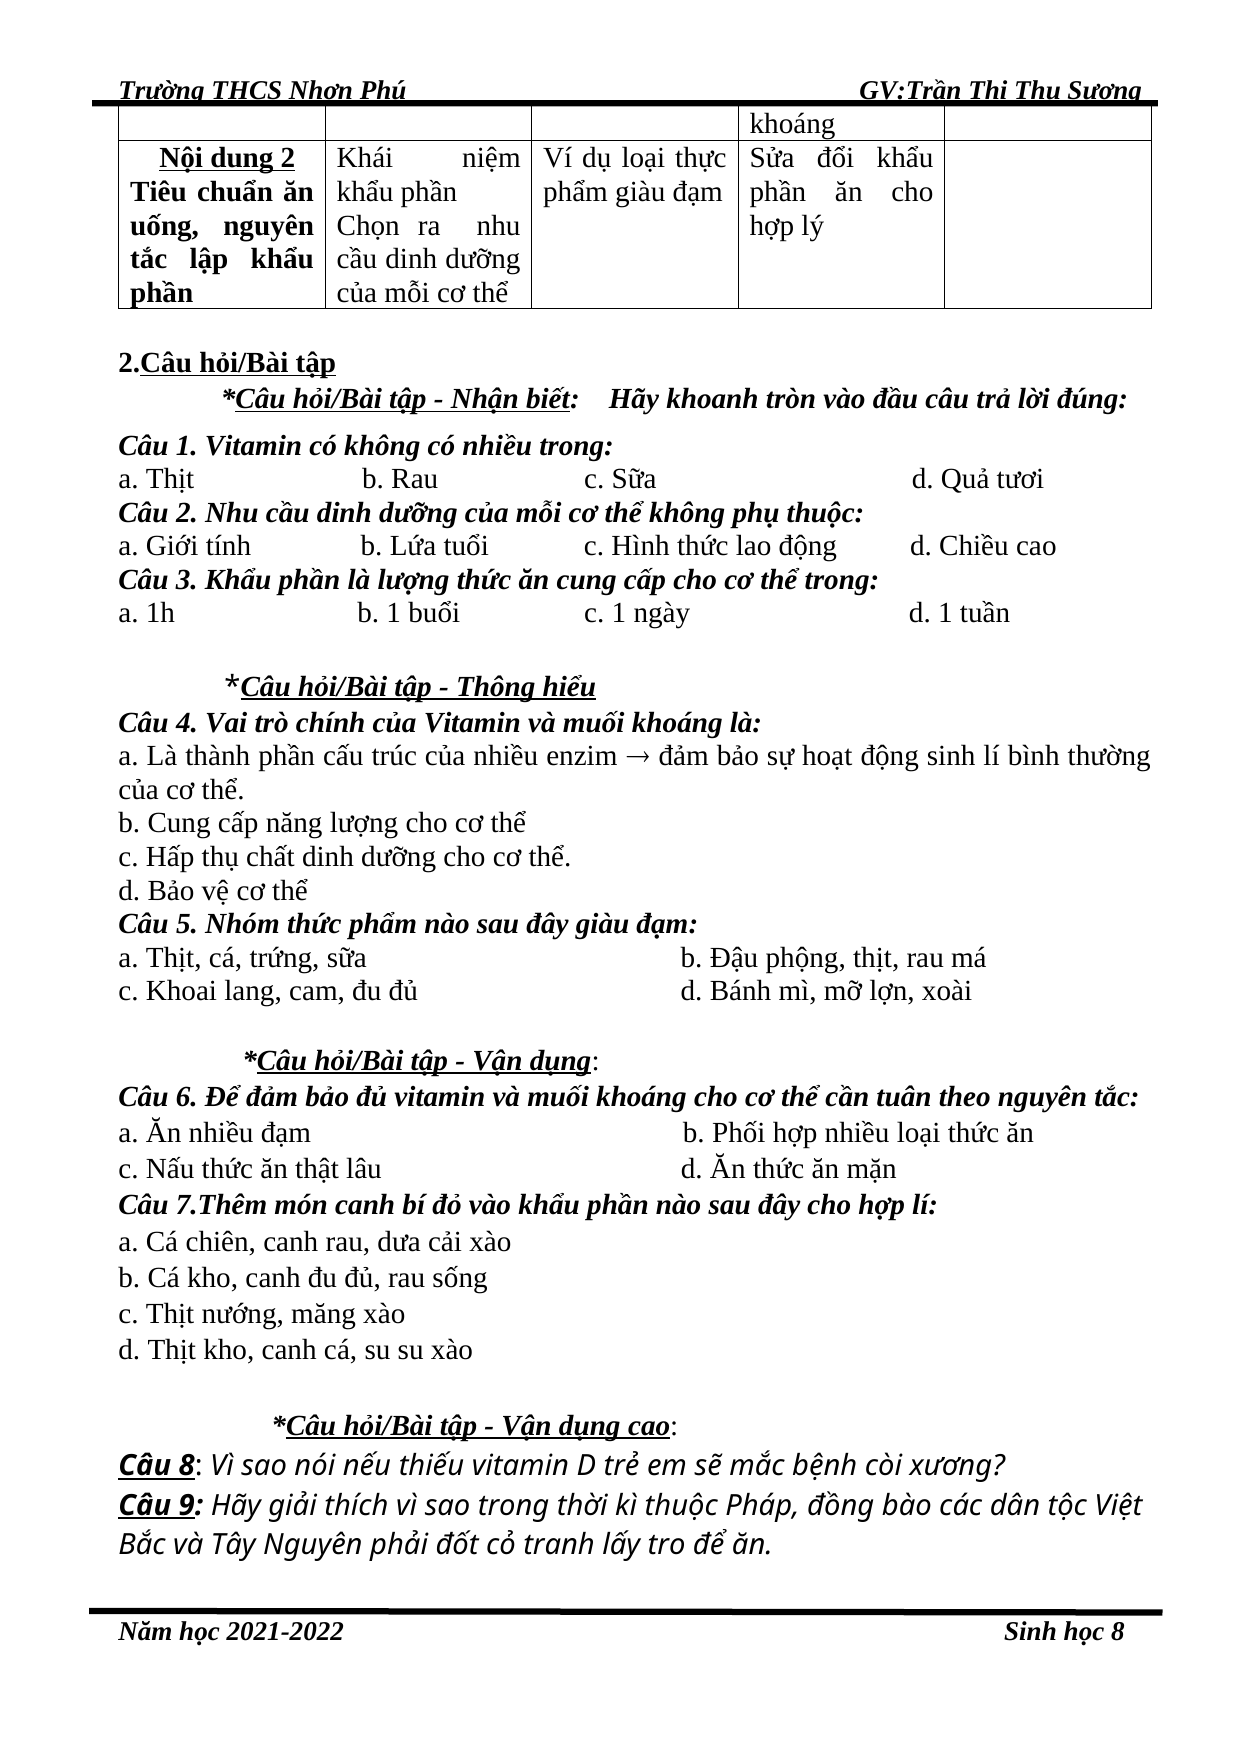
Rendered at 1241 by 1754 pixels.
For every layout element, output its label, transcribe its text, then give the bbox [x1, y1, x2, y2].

text *Câu hỏi/Bài tập - Thông hiểu [118, 665, 1147, 705]
text Câu 4. Vai trò chính của Vitamin và muối khoáng là: [118, 705, 1152, 738]
text Câu 6. Để đảm bảo đủ vitamin và muối khoáng cho cơ thể cần tuân theo nguyên tắc: [118, 1079, 1152, 1113]
text c. Nấu thức ăn thật lâu d. Ăn thức ăn mặn [118, 1151, 1152, 1185]
table_cell [945, 141, 1151, 308]
text c. Hấp thụ chất dinh dưỡng cho cơ thể. [118, 839, 1152, 873]
text a. 1h b. 1 buổi c. 1 ngày d. 1 tuần [118, 595, 1152, 629]
text Câu 7.Thêm món canh bí đỏ vào khẩu phần nào sau đây cho hợp lí: [118, 1187, 1152, 1221]
text d. Bảo vệ cơ thể [118, 873, 1152, 906]
table_cell Khái niệm khẩu phần Chọn ra nhu cầu dinh dưỡng của mỗi cơ thể [326, 141, 531, 308]
text *Câu hỏi/Bài tập - Vận dụng: [118, 1043, 1152, 1076]
text c. Thịt nướng, măng xào [118, 1296, 1152, 1329]
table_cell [532, 106, 738, 139]
text a. Giới tính b. Lứa tuổi c. Hình thức lao động d. Chiều cao [118, 528, 1152, 562]
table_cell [945, 106, 1151, 139]
text b. Cá kho, canh đu đủ, rau sống [118, 1260, 1152, 1293]
text a. Là thành phần cấu trúc của nhiều enzim đảm bảo sự hoạt động sinh lí bình thường của cơ thể. [118, 738, 1152, 806]
text Câu 9: Hãy giải thích vì sao trong thời kì thuộc Pháp, đồng bào các dân tộc Việt Bắc và Tây Nguyên phải đốt cỏ tranh lấy tro để ăn. [118, 1484, 1147, 1563]
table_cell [326, 106, 531, 139]
table_cell Sửa đổi khẩu phần ăn cho hợp lý [739, 141, 944, 308]
text Câu 8: Vì sao nói nếu thiếu vitamin D trẻ em sẽ mắc bệnh còi xương? [118, 1444, 1152, 1484]
text 2.Câu hỏi/Bài tập [118, 346, 1152, 379]
text *Câu hỏi/Bài tập - Vận dụng cao: [118, 1408, 1152, 1441]
text a. Ăn nhiều đạm b. Phối hợp nhiều loại thức ăn [118, 1115, 1152, 1149]
text *Câu hỏi/Bài tập - Nhận biết: Hãy khoanh tròn vào đầu câu trả lời đúng: [148, 382, 1152, 415]
text d. Thịt kho, canh cá, su su xào [118, 1332, 1152, 1366]
table_cell Ví dụ loại thực phẩm giàu đạm [532, 141, 738, 308]
table_cell Nội dung 2 Tiêu chuẩn ăn uống, nguyên tắc lập khẩu phần [119, 141, 325, 308]
text a. Thịt, cá, trứng, sữa b. Đậu phộng, thịt, rau má [118, 940, 1152, 973]
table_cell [119, 106, 325, 139]
text a. Cá chiên, canh rau, dưa cải xào [118, 1224, 1152, 1257]
text Câu 3. Khẩu phần là lượng thức ăn cung cấp cho cơ thể trong: [118, 562, 1152, 595]
text b. Cung cấp năng lượng cho cơ thể [118, 806, 1152, 839]
text c. Khoai lang, cam, đu đủ d. Bánh mì, mỡ lợn, xoài [118, 973, 1152, 1007]
text Câu 1. Vitamin có không có nhiều trong: [118, 428, 1152, 461]
text Câu 5. Nhóm thức phẩm nào sau đây giàu đạm: [118, 906, 1152, 940]
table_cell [739, 106, 944, 139]
text Câu 2. Nhu cầu dinh dưỡng của mỗi cơ thể không phụ thuộc: [118, 495, 1152, 528]
text a. Thịt b. Rau c. Sữa d. Quả tươi [118, 461, 1152, 495]
